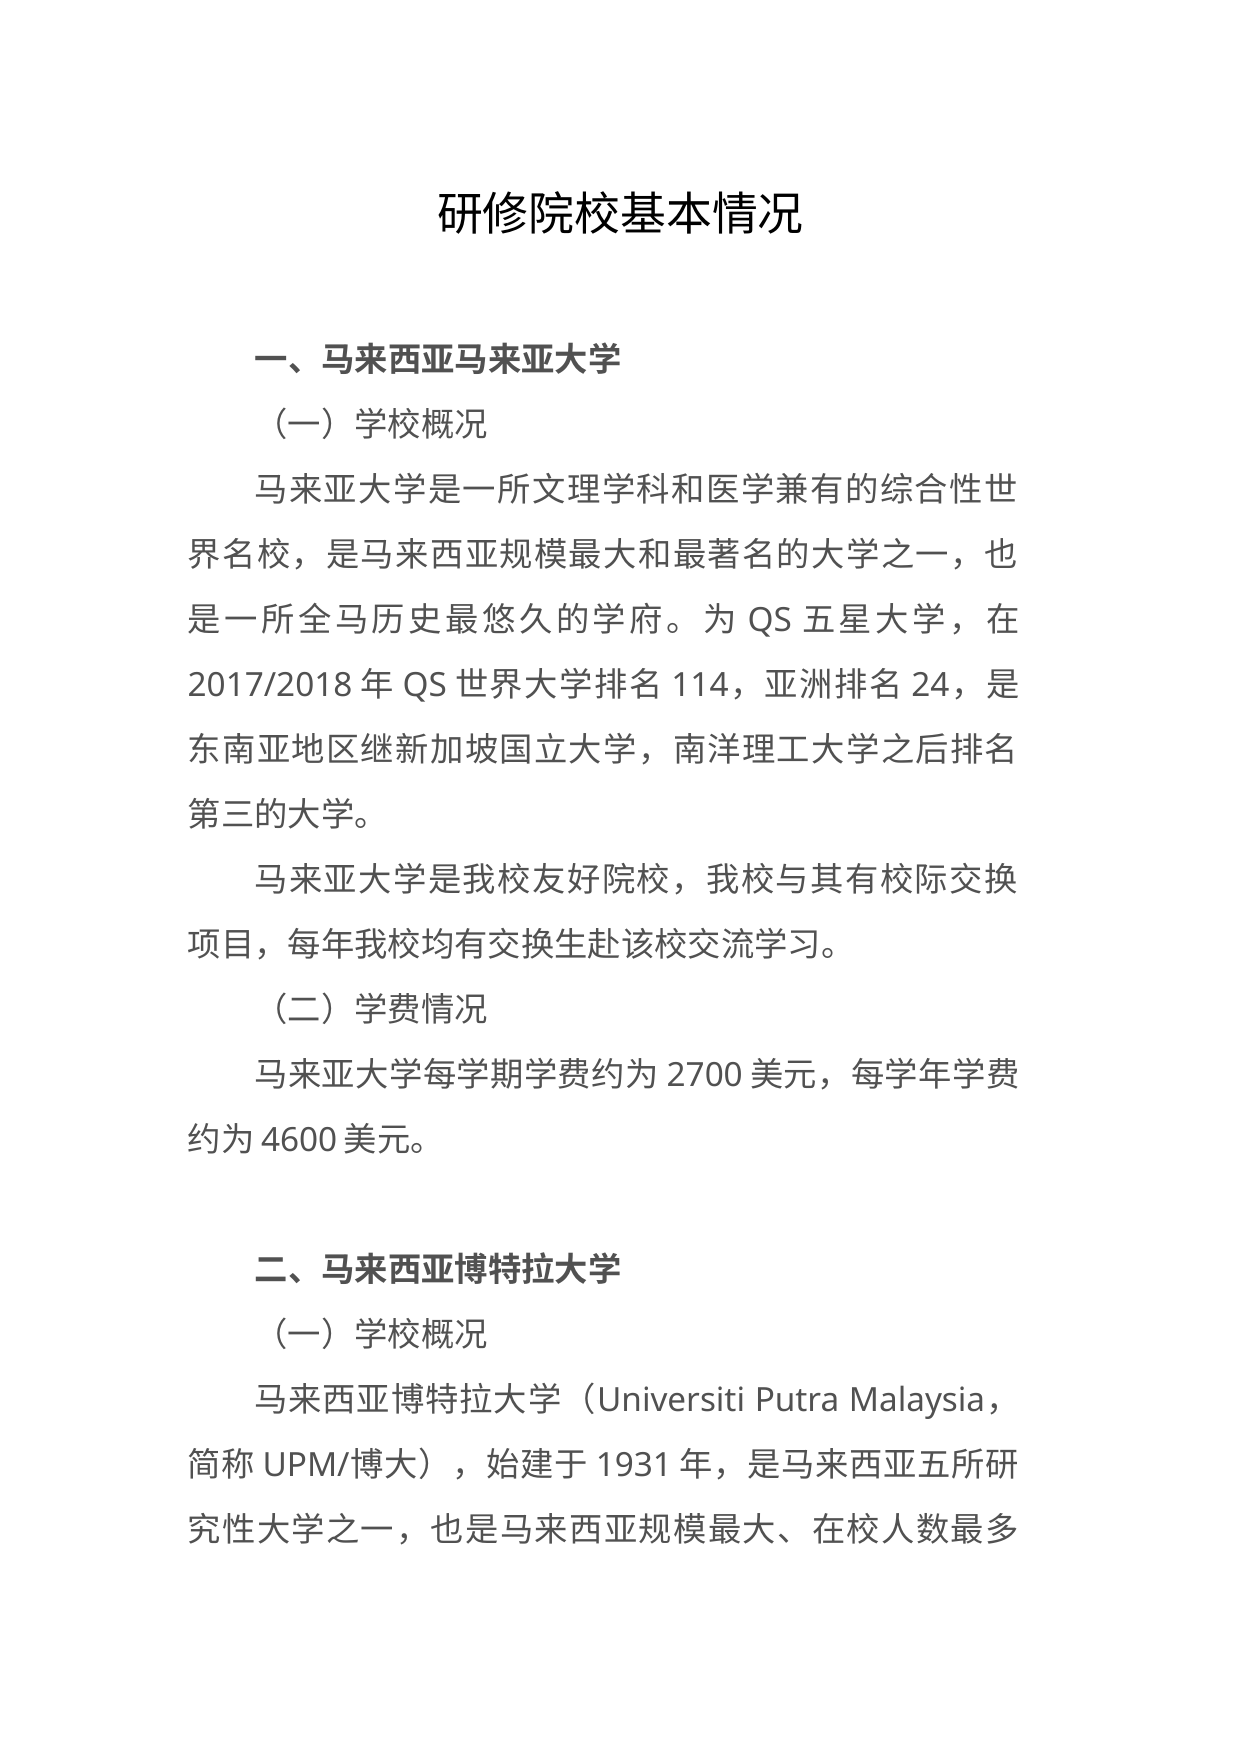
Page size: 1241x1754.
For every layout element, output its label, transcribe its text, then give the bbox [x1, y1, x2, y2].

text 一、马来西亚马来亚大学 [187, 324, 1019, 389]
text 马来亚大学是我校友好院校，我校与其有校际交换项目，每年我校均有交换生赴该校交流学习。 [187, 844, 1019, 974]
text （一）学校概况 [187, 1299, 1019, 1364]
text 研修院校基本情况 [187, 162, 1053, 259]
text （二）学费情况 [187, 974, 1019, 1039]
text 马来亚大学是一所文理学科和医学兼有的综合性世界名校，是马来西亚规模最大和最著名的大学之一，也是一所全马历史最悠久的学府。为QS五星大学，在2017/2018年QS世界大学排名114，亚洲排名24，是东南亚地区继新加坡国立大学，南洋理工大学之后排名第三的大学。 [187, 454, 1019, 844]
text （一）学校概况 [187, 389, 1019, 454]
text 马来亚大学每学期学费约为2700美元，每学年学费约为4600美元。 [187, 1039, 1019, 1169]
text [187, 1364, 1019, 1559]
text 二、马来西亚博特拉大学 [187, 1234, 1019, 1299]
